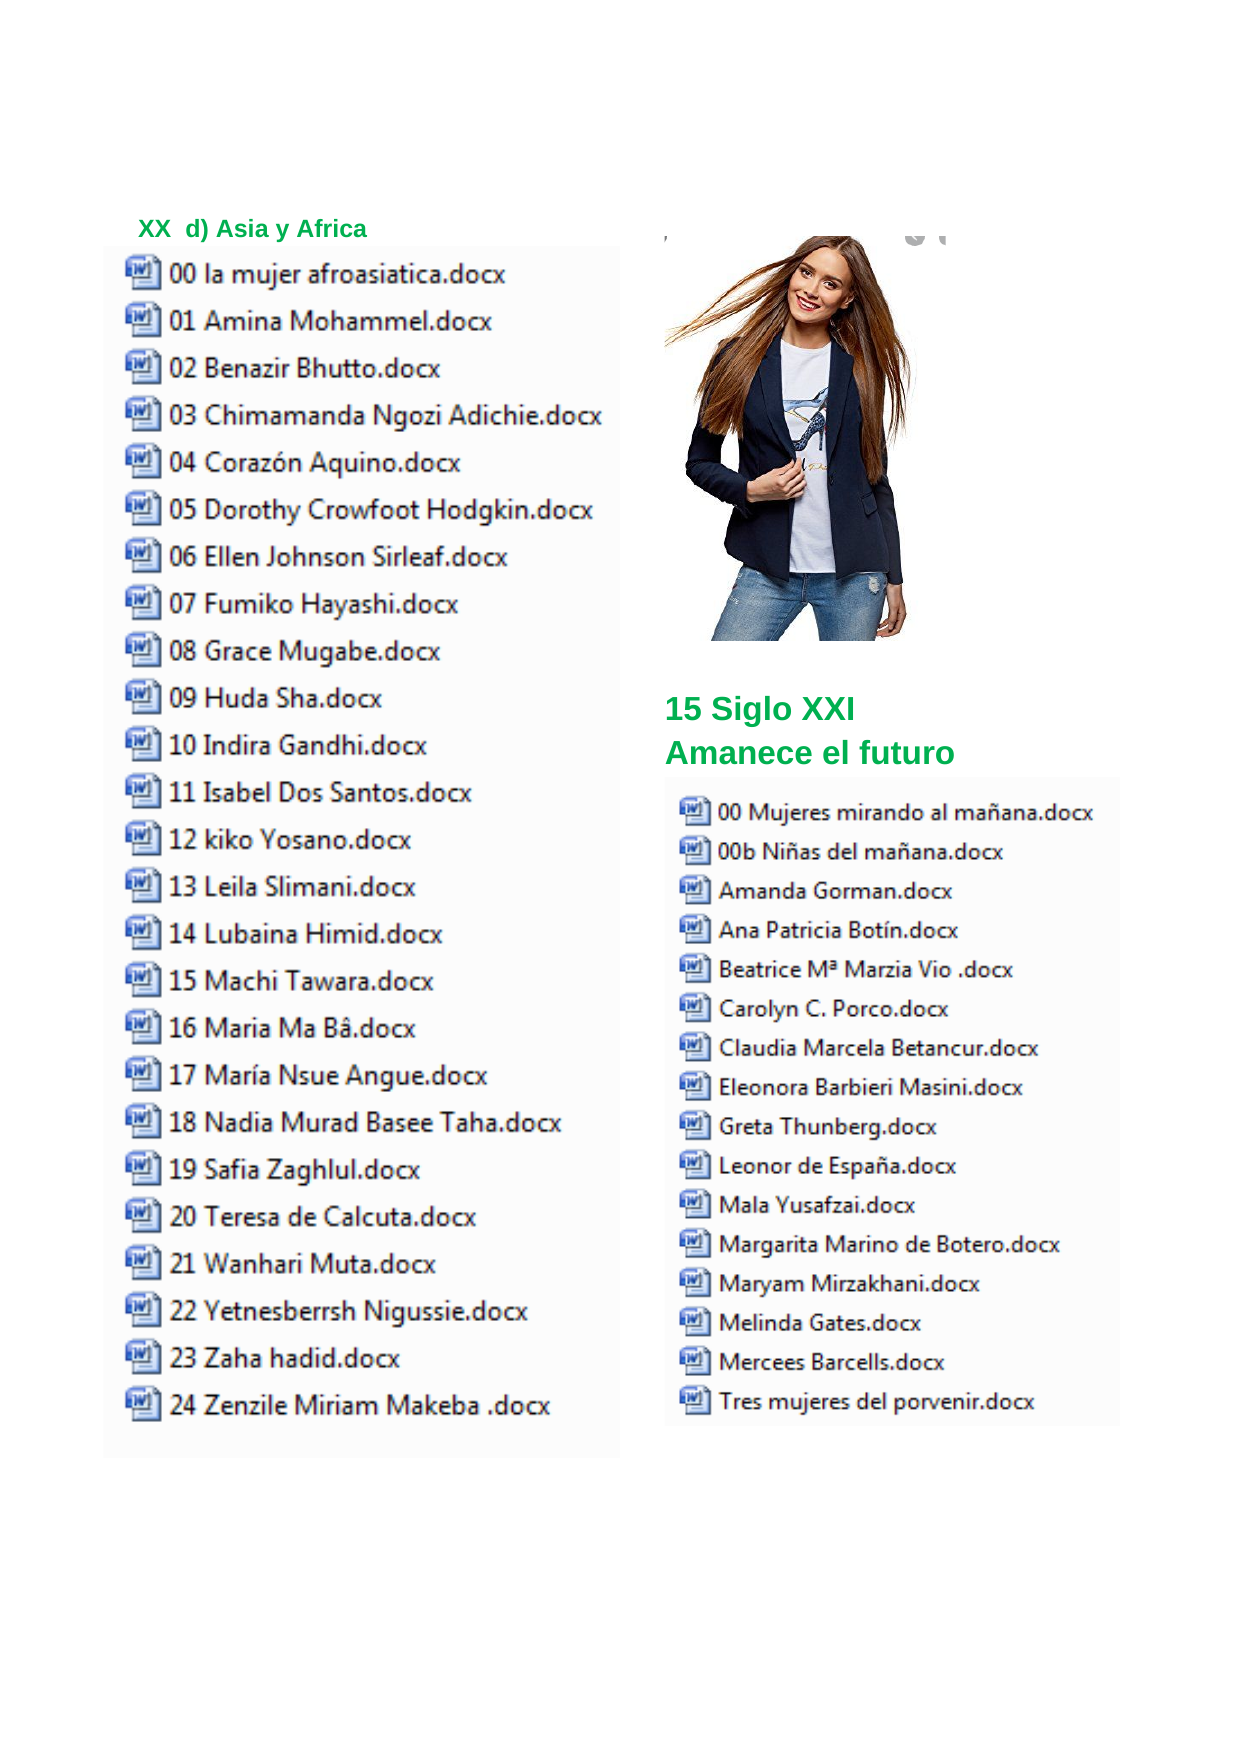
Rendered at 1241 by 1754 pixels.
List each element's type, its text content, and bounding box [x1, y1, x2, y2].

text Amanece el futuro [664, 733, 1152, 772]
text 15 Siglo XXI [664, 689, 1152, 727]
text XX d) Asia y Africa [103, 214, 591, 242]
picture [103, 246, 621, 1458]
picture [664, 236, 946, 641]
picture [664, 777, 1120, 1426]
